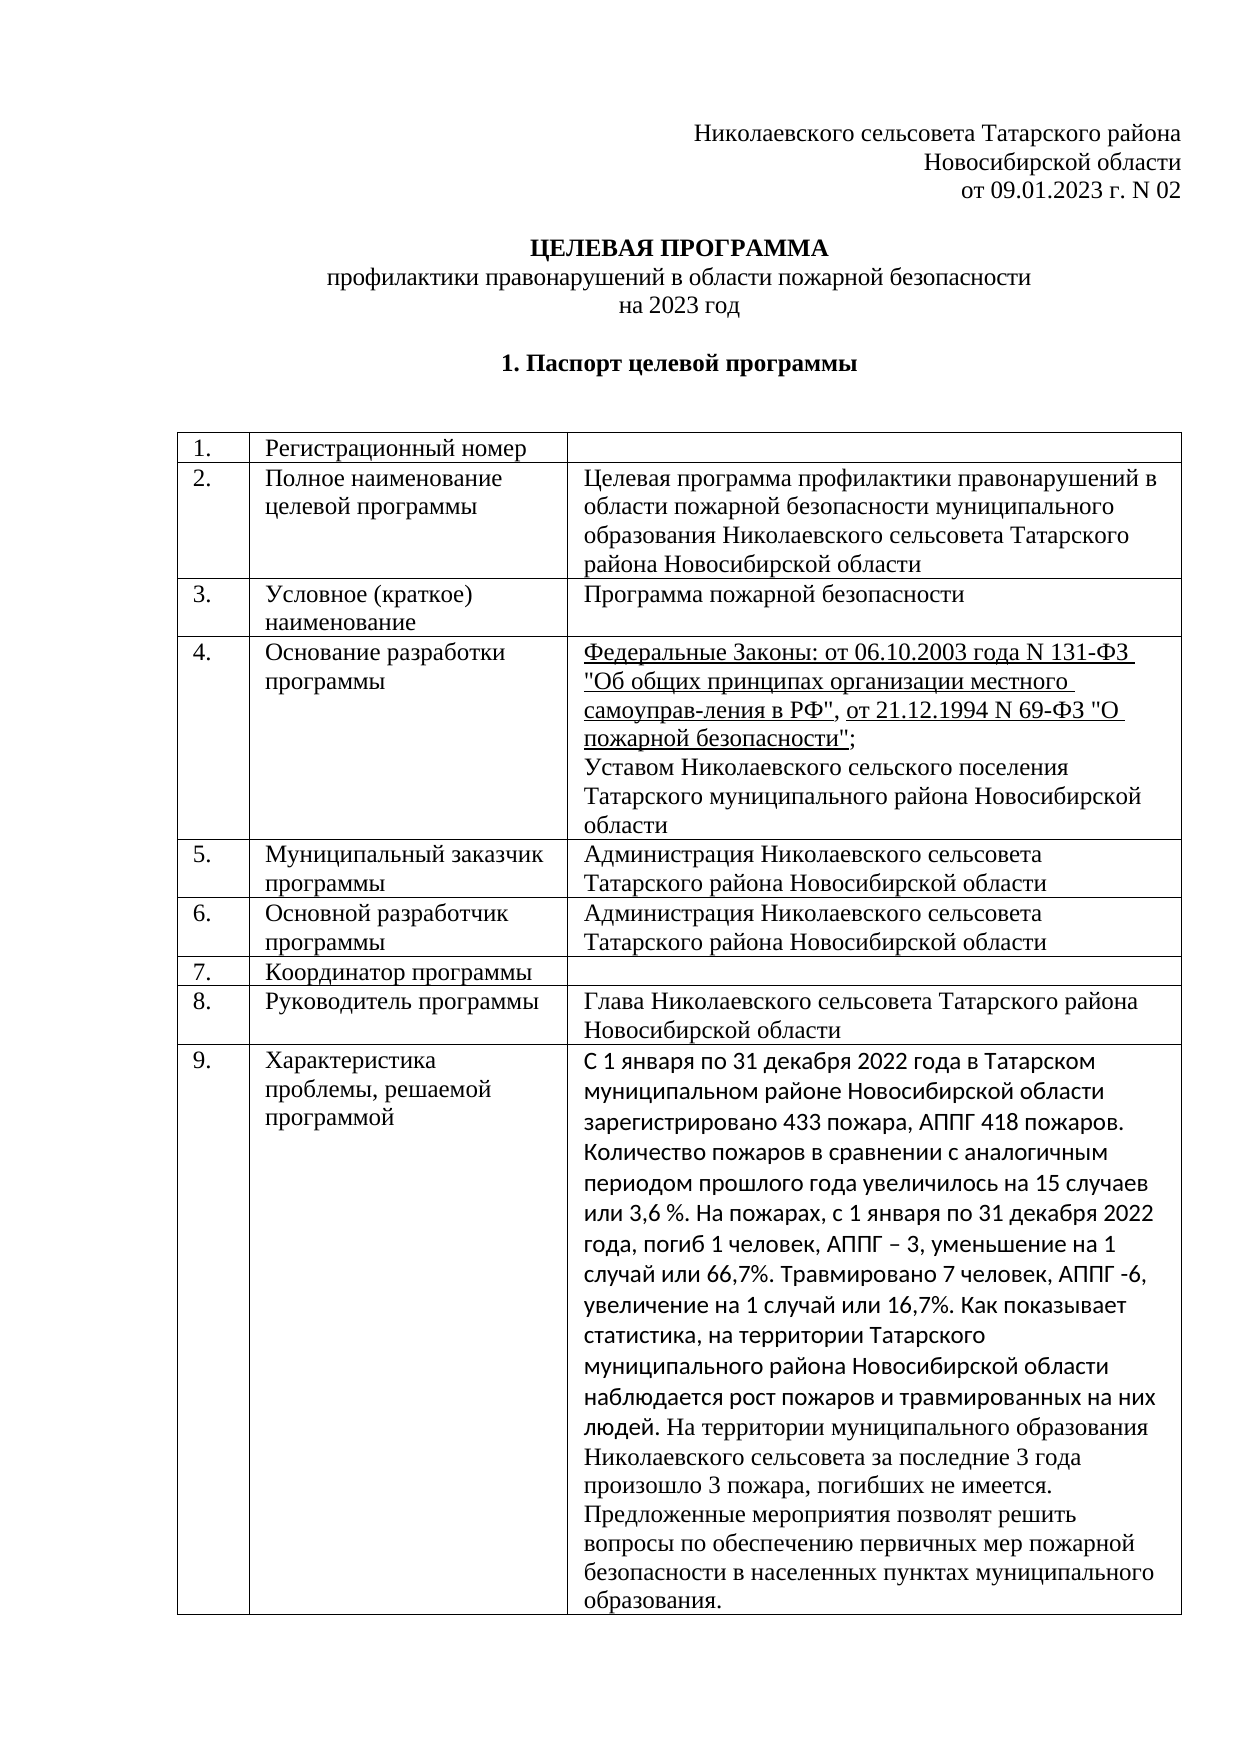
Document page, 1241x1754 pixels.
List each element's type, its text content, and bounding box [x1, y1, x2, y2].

table_cell Глава Николаевского сельсовета Татарского района Новосибирской области [568, 986, 1181, 1044]
table_cell 2. [178, 463, 249, 578]
table_cell Полное наименование целевой программы [250, 463, 567, 578]
table_cell 7. [178, 957, 249, 985]
table_cell 3. [178, 579, 249, 636]
table_cell Администрация Николаевского сельсовета Татарского района Новосибирской области [568, 898, 1181, 956]
table_cell Координатор программы [250, 957, 567, 985]
table_cell 5. [178, 840, 249, 897]
table_cell 8. [178, 986, 249, 1044]
table_cell [568, 433, 1181, 462]
table_cell Администрация Николаевского сельсовета Татарского района Новосибирской области [568, 840, 1181, 897]
table_cell Основной разработчик программы [250, 898, 567, 956]
table_cell Условное (краткое) наименование [250, 579, 567, 636]
text 1. Паспорт целевой программы [177, 319, 1181, 377]
table_cell Целевая программа профилактики правонарушений в области пожарной безопасности муниципального образования Николаевского сельсовета Татарского района Новосибирской области [568, 463, 1181, 578]
table_cell Основание разработки программы [250, 637, 567, 838]
text Николаевского сельсовета Татарского района [177, 118, 1181, 147]
table_cell Муниципальный заказчик программы [250, 840, 567, 897]
table_cell 1. [178, 433, 249, 462]
text Новосибирской области от 09.01.2023 г. N 02 [177, 147, 1181, 204]
table_cell [568, 957, 1181, 985]
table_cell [568, 1045, 1181, 1614]
text на 2023 год [177, 291, 1181, 319]
table_cell 9. [178, 1045, 249, 1614]
table_cell Программа пожарной безопасности [568, 579, 1181, 636]
table_cell 4. [178, 637, 249, 838]
table_cell Федеральные Законы: от 06.10.2003 года N 131-ФЗ "Об общих принципах организации местного самоуправ-ления в РФ", от 21.12.1994 N 69-ФЗ "О пожарной безопасности"; Уставом Николаевского сельского поселения Татарского муниципального района Новосибирской области [568, 637, 1181, 838]
table_cell 6. [178, 898, 249, 956]
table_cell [250, 1045, 567, 1614]
text профилактики правонарушений в области пожарной безопасности [177, 262, 1181, 291]
text ЦЕЛЕВАЯ ПРОГРАММА [177, 204, 1181, 262]
table_cell Руководитель программы [250, 986, 567, 1044]
table_cell Регистрационный номер [250, 433, 567, 462]
